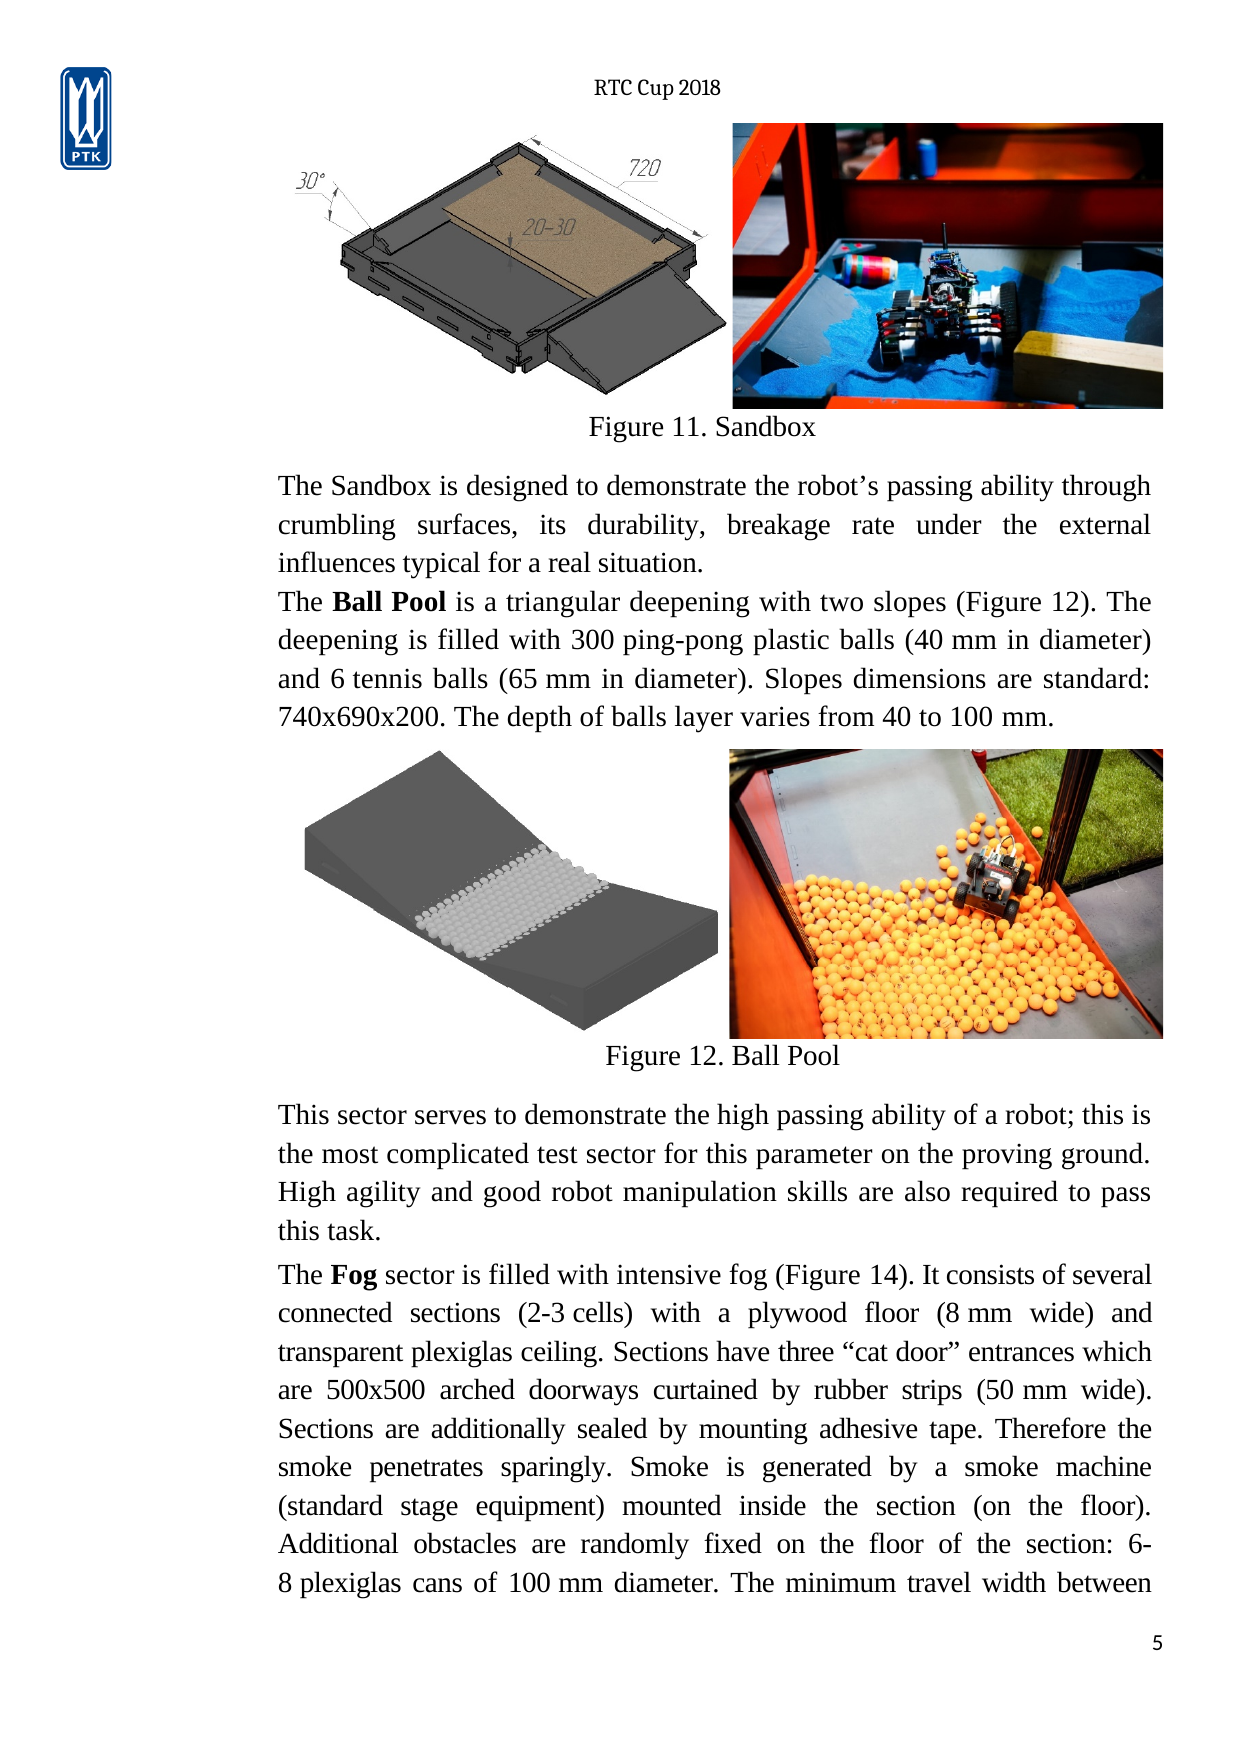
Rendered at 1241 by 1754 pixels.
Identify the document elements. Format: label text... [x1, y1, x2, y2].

text The Sandbox is designed to demonstrate the robot’s passing ability through crumbling surfaces, its durability, breakage rate under the external influences typical for a real situation. [278, 468, 1152, 579]
text This sector serves to demonstrate the high passing ability of a robot; this is the most complicated test sector for this parameter on the proving ground. High agility and good robot manipulation skills are also required to pass this task. [278, 1097, 1152, 1247]
picture [60, 67, 112, 170]
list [278, 1257, 1152, 1599]
text The Ball Pool is a triangular deepening with two slopes (Figure 12). The deepening is filled with 300 ping-pong plastic balls (40 mm in diameter) and 6 tennis balls (65 mm in diameter). Slopes dimensions are standard: 740x690x200. The depth of balls layer varies from 40 to 100 mm. [278, 584, 1152, 733]
text Figure 12. Ball Pool [282, 1038, 1163, 1072]
picture [292, 116, 1164, 409]
text Figure 11. Sandbox [472, 409, 932, 443]
picture [302, 738, 1164, 1039]
